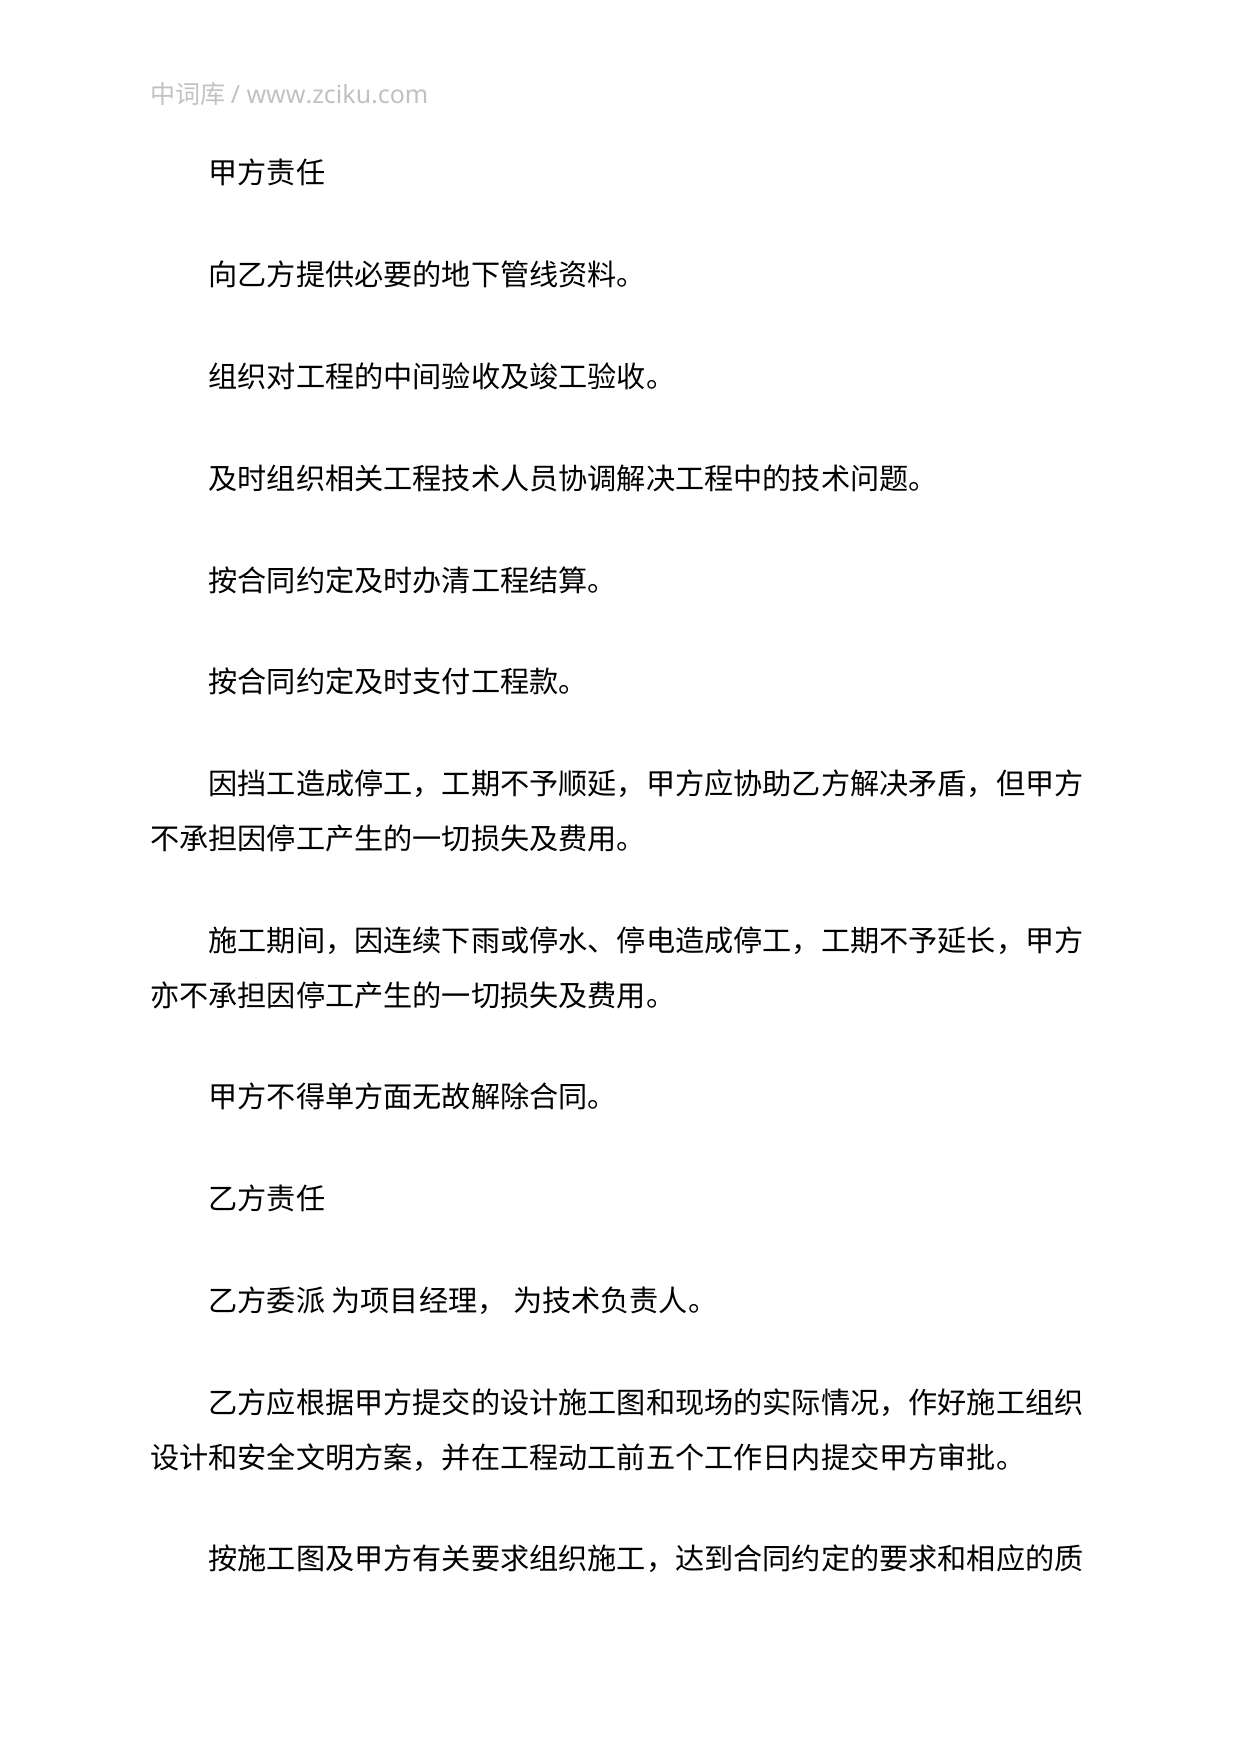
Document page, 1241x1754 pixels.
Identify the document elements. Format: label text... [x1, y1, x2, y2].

text 按合同约定及时支付工程款。 [150, 659, 1090, 701]
text 因挡工造成停工，工期不予顺延，甲方应协助乙方解决矛盾，但甲方不承担因停工产生的一切损失及费用。 [150, 761, 1090, 858]
text 乙方委派 为项目经理， 为技术负责人。 [150, 1277, 1090, 1320]
text 及时组织相关工程技术人员协调解决工程中的技术问题。 [150, 455, 1090, 498]
text 按合同约定及时办清工程结算。 [150, 557, 1090, 599]
text 乙方应根据甲方提交的设计施工图和现场的实际情况，作好施工组织设计和安全文明方案，并在工程动工前五个工作日内提交甲方审批。 [150, 1379, 1090, 1476]
text 组织对工程的中间验收及竣工验收。 [150, 353, 1090, 396]
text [150, 1536, 1090, 1578]
text 甲方责任 [150, 150, 1090, 192]
text 乙方责任 [150, 1176, 1090, 1218]
text 甲方不得单方面无故解除合同。 [150, 1074, 1090, 1116]
text 施工期间，因连续下雨或停水、停电造成停工，工期不予延长，甲方亦不承担因停工产生的一切损失及费用。 [150, 917, 1090, 1014]
text 向乙方提供必要的地下管线资料。 [150, 252, 1090, 294]
